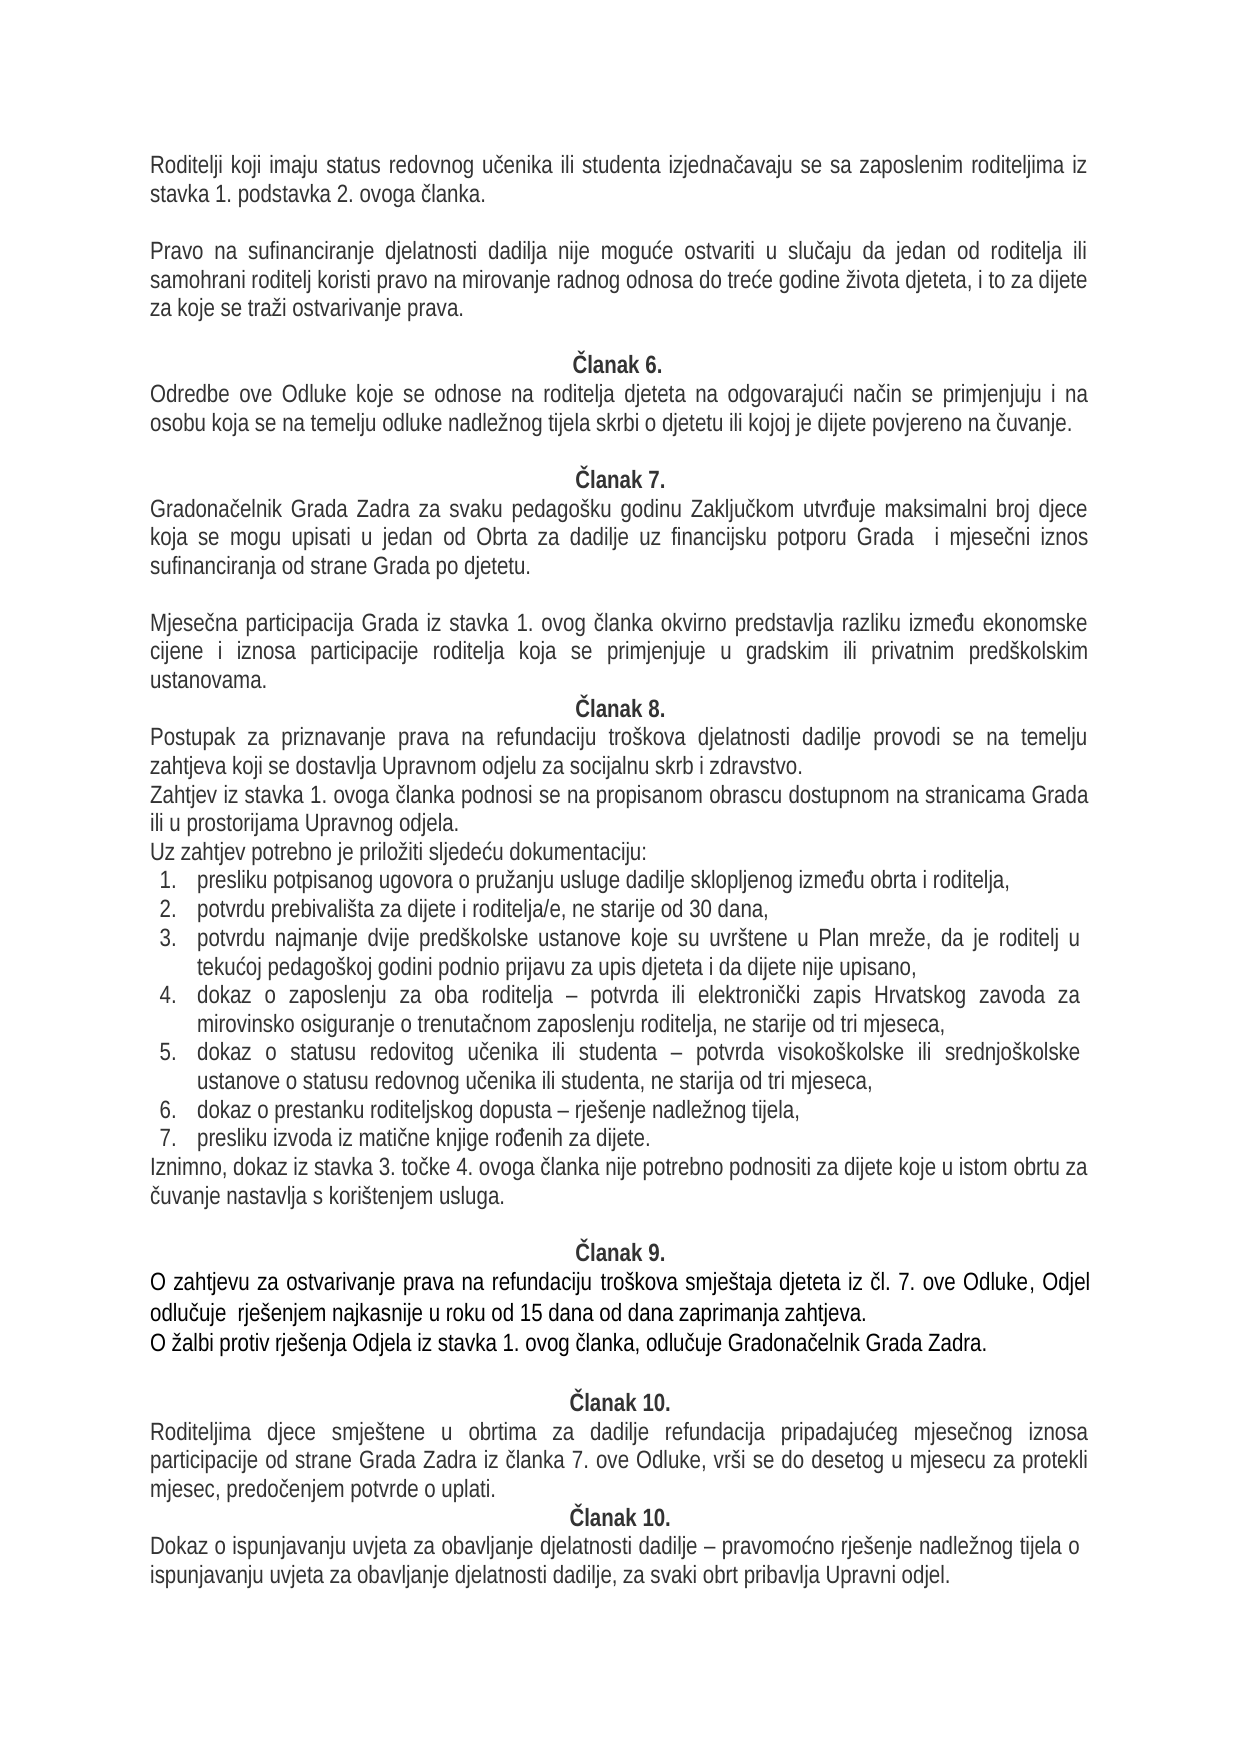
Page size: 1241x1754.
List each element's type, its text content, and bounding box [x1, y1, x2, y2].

text Roditelji koji imaju status redovnog učenika ili studenta izjednačavaju se sa zaposlenim roditeljima iz stavka 1. podstavka 2. ovoga članka. [150, 150, 1090, 207]
list dokaz o prestanku roditeljskog dopusta – rješenje nadležnog tijela, [159, 1095, 1082, 1123]
list potvrdu prebivališta za dijete i roditelja/e, ne starije od 30 dana, [159, 894, 1082, 923]
text Iznimno, dokaz iz stavka 3. točke 4. ovoga članka nije potrebno podnositi za dijete koje u istom obrtu za čuvanje nastavlja s korištenjem usluga. [150, 1152, 1090, 1209]
list dokaz o statusu redovitog učenika ili studenta – potvrda visokoškolske ili srednjoškolske ustanove o statusu redovnog učenika ili studenta, ne starija od tri mjeseca, [159, 1037, 1082, 1095]
text O zahtjevu za ostvarivanje prava na refundaciju troškova smještaja djeteta iz čl. 7. ove Odluke, Odjel odlučuje rješenjem najkasnije u roku od 15 dana od dana zaprimanja zahtjeva. [150, 1267, 1090, 1326]
text Dokaz o ispunjavanju uvjeta za obavljanje djelatnosti dadilje – pravomoćno rješenje nadležnog tijela o ispunjavanju uvjeta za obavljanje djelatnosti dadilje, za svaki obrt pribavlja Upravni odjel. [150, 1531, 1082, 1588]
text Članak 6. [150, 351, 1090, 379]
text Članak 10. [150, 1503, 1090, 1531]
text Roditeljima djece smještene u obrtima za dadilje refundacija pripadajućeg mjesečnog iznosa participacije od strane Grada Zadra iz članka 7. ove Odluke, vrši se do desetog u mjesecu za protekli mjesec, predočenjem potvrde o uplati. [150, 1417, 1090, 1503]
list presliku potpisanog ugovora o pružanju usluge dadilje sklopljenog između obrta i roditelja, [159, 866, 1082, 894]
text O žalbi protiv rješenja Odjela iz stavka 1. ovog članka, odlučuje Gradonačelnik Grada Zadra. [150, 1328, 1090, 1357]
text Uz zahtjev potrebno je priložiti sljedeću dokumentaciju: [150, 837, 1090, 866]
text Postupak za priznavanje prava na refundaciju troškova djelatnosti dadilje provodi se na temelju zahtjeva koji se dostavlja Upravnom odjelu za socijalnu skrb i zdravstvo. [150, 722, 1090, 779]
text Članak 9. [150, 1238, 1090, 1267]
text Odredbe ove Odluke koje se odnose na roditelja djeteta na odgovarajući način se primjenjuju i na osobu koja se na temelju odluke nadležnog tijela skrbi o djetetu ili kojoj je dijete povjereno na čuvanje. [150, 379, 1090, 436]
text Pravo na sufinanciranje djelatnosti dadilja nije moguće ostvariti u slučaju da jedan od roditelja ili samohrani roditelj koristi pravo na mirovanje radnog odnosa do treće godine života djeteta, i to za dijete za koje se traži ostvarivanje prava. [150, 236, 1090, 322]
text Gradonačelnik Grada Zadra za svaku pedagošku godinu Zaključkom utvrđuje maksimalni broj djece koja se mogu upisati u jedan od Obrta za dadilje uz financijsku potporu Grada i mjesečni iznos sufinanciranja od strane Grada po djetetu. [150, 494, 1090, 580]
list presliku izvoda iz matične knjige rođenih za dijete. [159, 1123, 1082, 1152]
text Članak 8. [150, 694, 1090, 722]
text Članak 7. [150, 465, 1090, 494]
list dokaz o zaposlenju za oba roditelja – potvrda ili elektronički zapis Hrvatskog zavoda za mirovinsko osiguranje o trenutačnom zaposlenju roditelja, ne starije od tri mjeseca, [159, 980, 1082, 1037]
text Zahtjev iz stavka 1. ovoga članka podnosi se na propisanom obrascu dostupnom na stranicama Grada ili u prostorijama Upravnog odjela. [150, 779, 1090, 837]
list potvrdu najmanje dvije predškolske ustanove koje su uvrštene u Plan mreže, da je roditelj u tekućoj pedagoškoj godini podnio prijavu za upis djeteta i da dijete nije upisano, [159, 923, 1082, 980]
text Mjesečna participacija Grada iz stavka 1. ovog članka okvirno predstavlja razliku između ekonomske cijene i iznosa participacije roditelja koja se primjenjuje u gradskim ili privatnim predškolskim ustanovama. [150, 608, 1090, 694]
text Članak 10. [150, 1388, 1090, 1417]
